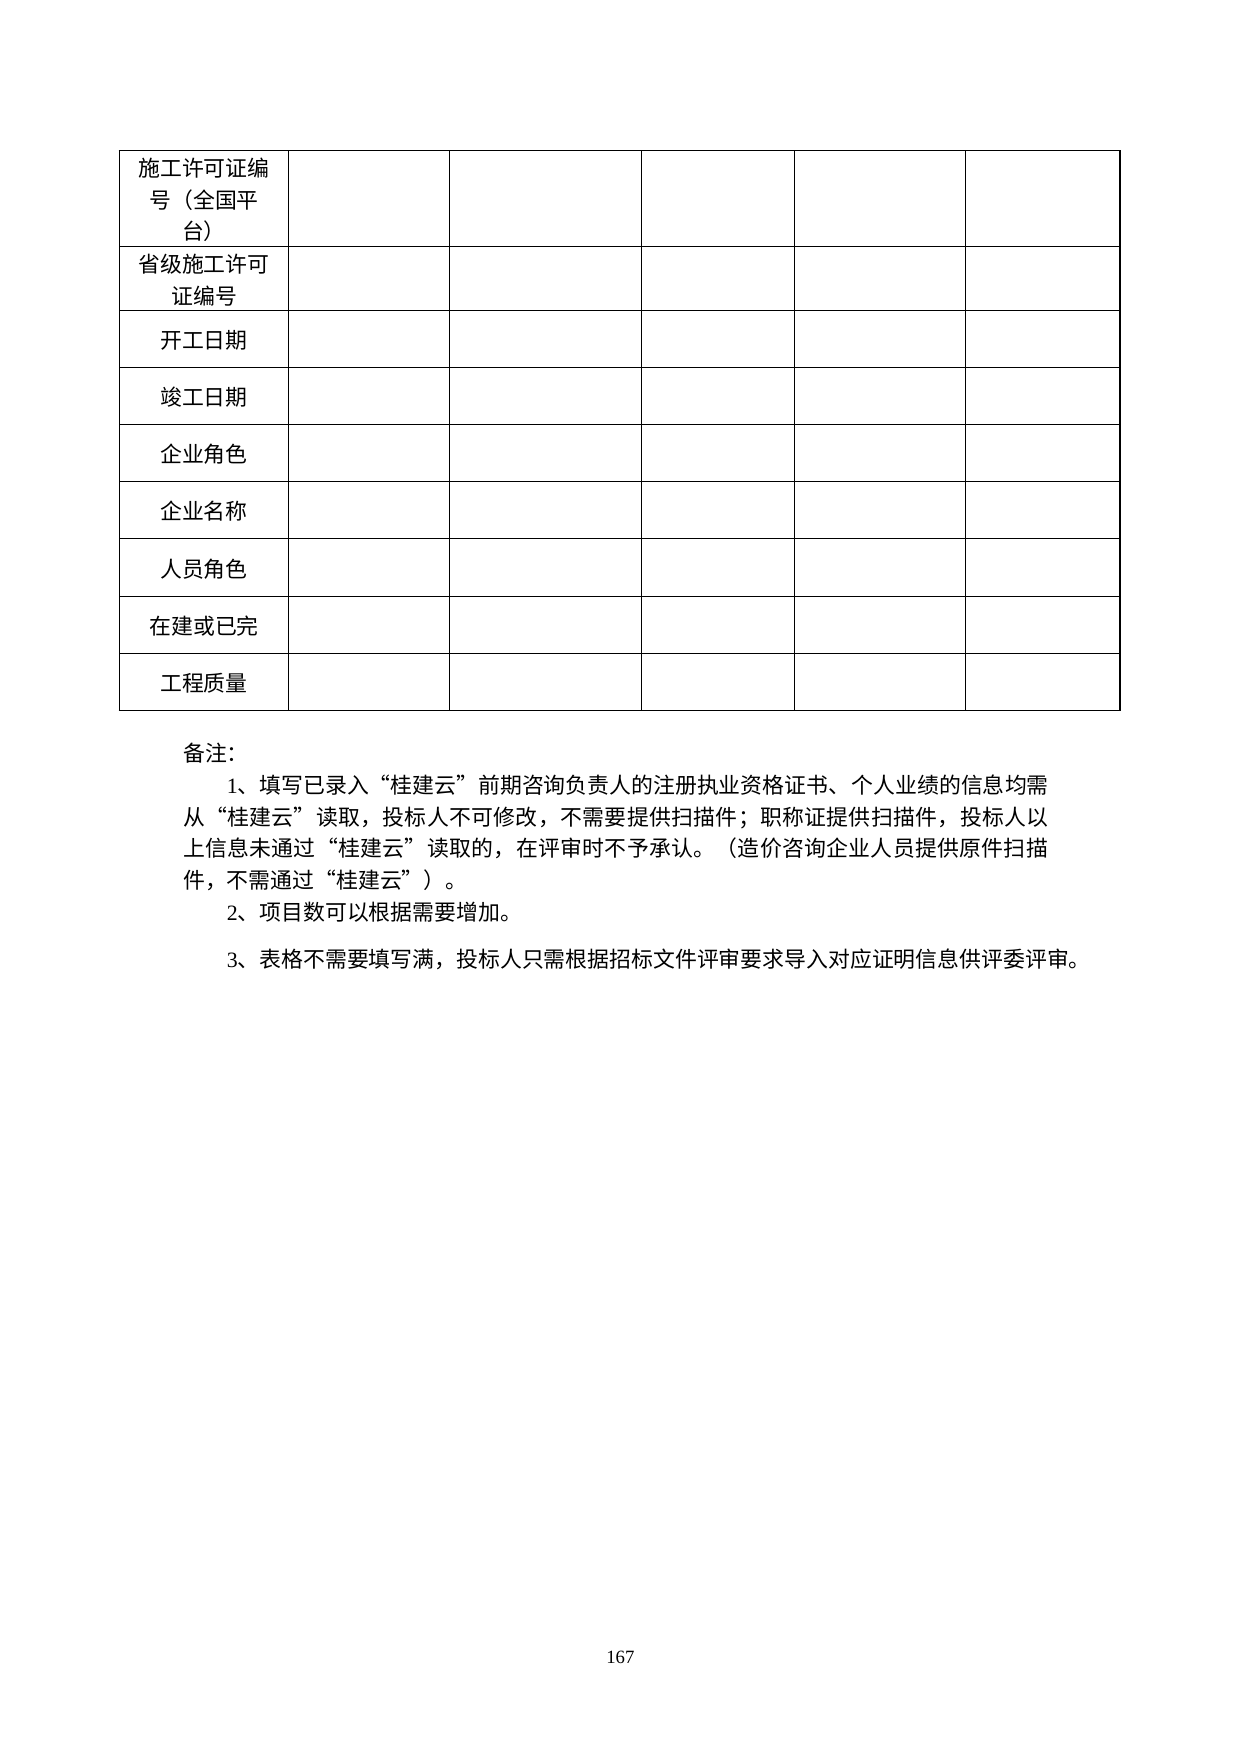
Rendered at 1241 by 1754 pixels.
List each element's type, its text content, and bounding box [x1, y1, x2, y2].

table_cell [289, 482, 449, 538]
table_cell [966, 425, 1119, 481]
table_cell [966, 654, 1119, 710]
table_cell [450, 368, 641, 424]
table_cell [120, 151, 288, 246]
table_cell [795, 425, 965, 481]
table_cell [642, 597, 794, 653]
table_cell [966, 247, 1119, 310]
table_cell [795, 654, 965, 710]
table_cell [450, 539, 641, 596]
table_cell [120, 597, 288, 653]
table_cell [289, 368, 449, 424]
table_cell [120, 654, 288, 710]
text 3、表格不需要填写满，投标人只需根据招标文件评审要求导入对应证明信息供评委评审。 [150, 942, 1090, 974]
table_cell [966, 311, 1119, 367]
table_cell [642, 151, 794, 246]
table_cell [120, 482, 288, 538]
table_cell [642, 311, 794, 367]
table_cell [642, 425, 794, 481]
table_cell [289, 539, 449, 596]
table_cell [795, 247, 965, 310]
text 备注： [183, 736, 1049, 768]
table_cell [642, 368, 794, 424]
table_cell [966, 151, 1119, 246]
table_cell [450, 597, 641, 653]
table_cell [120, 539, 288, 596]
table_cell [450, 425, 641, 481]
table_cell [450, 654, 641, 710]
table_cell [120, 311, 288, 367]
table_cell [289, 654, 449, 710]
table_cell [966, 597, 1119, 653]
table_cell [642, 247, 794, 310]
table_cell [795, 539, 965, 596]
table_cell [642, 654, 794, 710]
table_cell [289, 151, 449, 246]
text 1、填写已录入“桂建云”前期咨询负责人的注册执业资格证书、个人业绩的信息均需从“桂建云”读取，投标人不可修改，不需要提供扫描件；职称证提供扫描件，投标人以上信息未通过“桂建云”读取的，在评审时不予承认。（造价咨询企业人员提供原件扫描件，不需通过“桂建云”）。 [183, 768, 1049, 894]
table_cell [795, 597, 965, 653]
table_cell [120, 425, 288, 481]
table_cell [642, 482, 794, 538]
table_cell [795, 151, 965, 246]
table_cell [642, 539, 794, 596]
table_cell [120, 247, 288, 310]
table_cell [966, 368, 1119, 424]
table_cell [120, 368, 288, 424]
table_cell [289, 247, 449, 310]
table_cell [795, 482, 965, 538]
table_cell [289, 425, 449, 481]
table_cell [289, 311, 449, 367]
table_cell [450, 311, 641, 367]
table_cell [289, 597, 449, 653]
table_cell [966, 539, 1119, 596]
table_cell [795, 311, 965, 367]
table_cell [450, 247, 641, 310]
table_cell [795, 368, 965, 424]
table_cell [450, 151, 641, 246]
text 2、项目数可以根据需要增加。 [150, 894, 1090, 926]
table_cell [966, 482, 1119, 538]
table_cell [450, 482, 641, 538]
